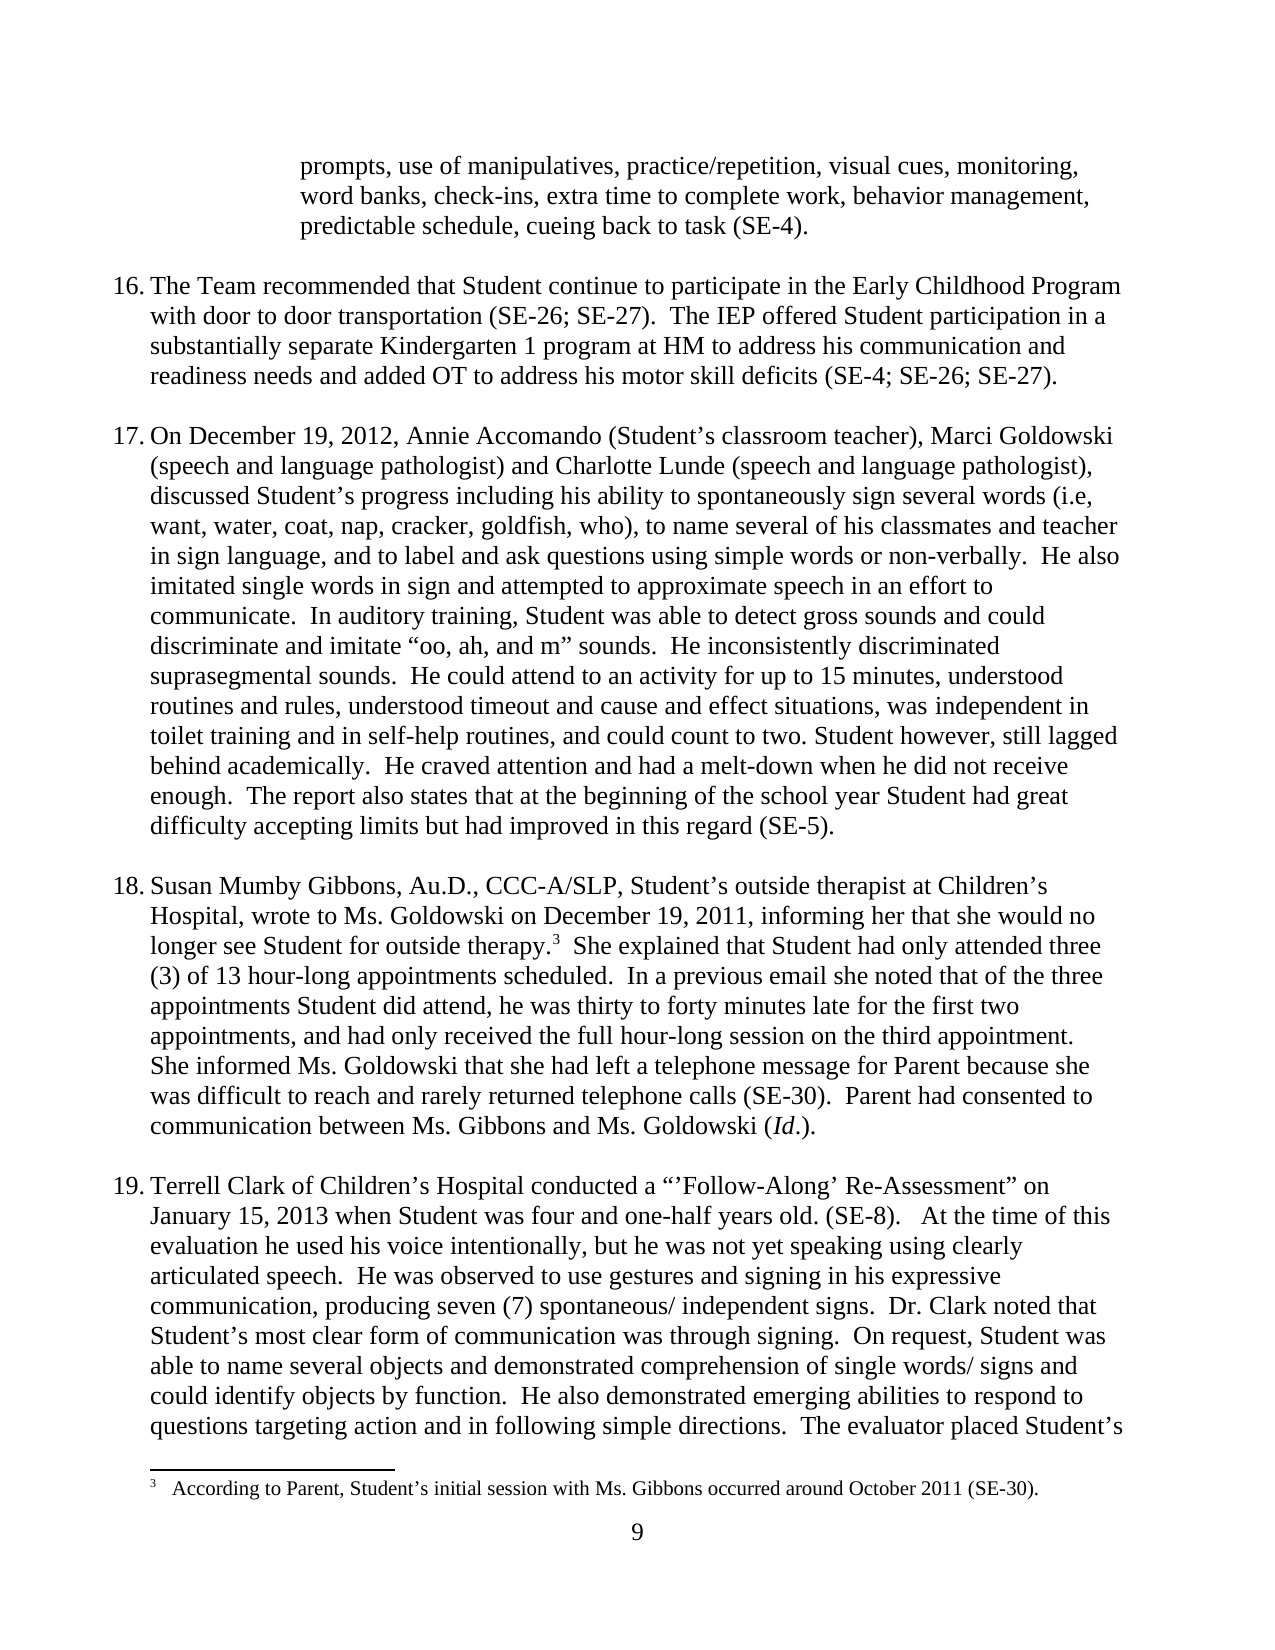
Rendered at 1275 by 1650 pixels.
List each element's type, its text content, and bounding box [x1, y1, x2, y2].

list Susan Mumby Gibbons, Au.D., CCC-A/SLP, Student’s outside therapist at Children’s Hospital, wrote to Ms. Goldowski on December 19, 2011, informing her that she would no longer see Student for outside therapy. She explained that Student had only attended three (3) of 13 hour-long appointments scheduled. In a previous email she noted that of the three appointments Student did attend, he was thirty to forty minutes late for the first two appointments, and had only received the full hour-long session on the third appointment. She informed Ms. Goldowski that she had left a telephone message for Parent because she was difficult to reach and rarely returned telephone calls (SE-30). Parent had consented to communication between Ms. Gibbons and Ms. Goldowski (Id.). [112, 870, 1125, 1140]
list On December 19, 2012, Annie Accomando (Student’s classroom teacher), Marci Goldowski (speech and language pathologist) and Charlotte Lunde (speech and language pathologist), discussed Student’s progress including his ability to spontaneously sign several words (i.e, want, water, coat, nap, cracker, goldfish, who), to name several of his classmates and teacher in sign language, and to label and ask questions using simple words or non-verbally. He also imitated single words in sign and attempted to approximate speech in an effort to communicate. In auditory training, Student was able to detect gross sounds and could discriminate and imitate “oo, ah, and m” sounds. He inconsistently discriminated suprasegmental sounds. He could attend to an activity for up to 15 minutes, understood routines and rules, understood timeout and cause and effect situations, was independent in toilet training and in self-help routines, and could count to two. Student however, still lagged behind academically. He craved attention and had a melt-down when he did not receive enough. The report also states that at the beginning of the school year Student had great difficulty accepting limits but had improved in this regard (SE-5). [112, 420, 1125, 840]
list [112, 1170, 1125, 1440]
list The Team recommended that Student continue to participate in the Early Childhood Program with door to door transportation (SE-26; SE-27). The IEP offered Student participation in a substantially separate Kindergarten 1 program at HM to address his communication and readiness needs and added OT to address his motor skill deficits (SE-4; SE-26; SE-27). [112, 270, 1125, 390]
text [300, 150, 1125, 240]
